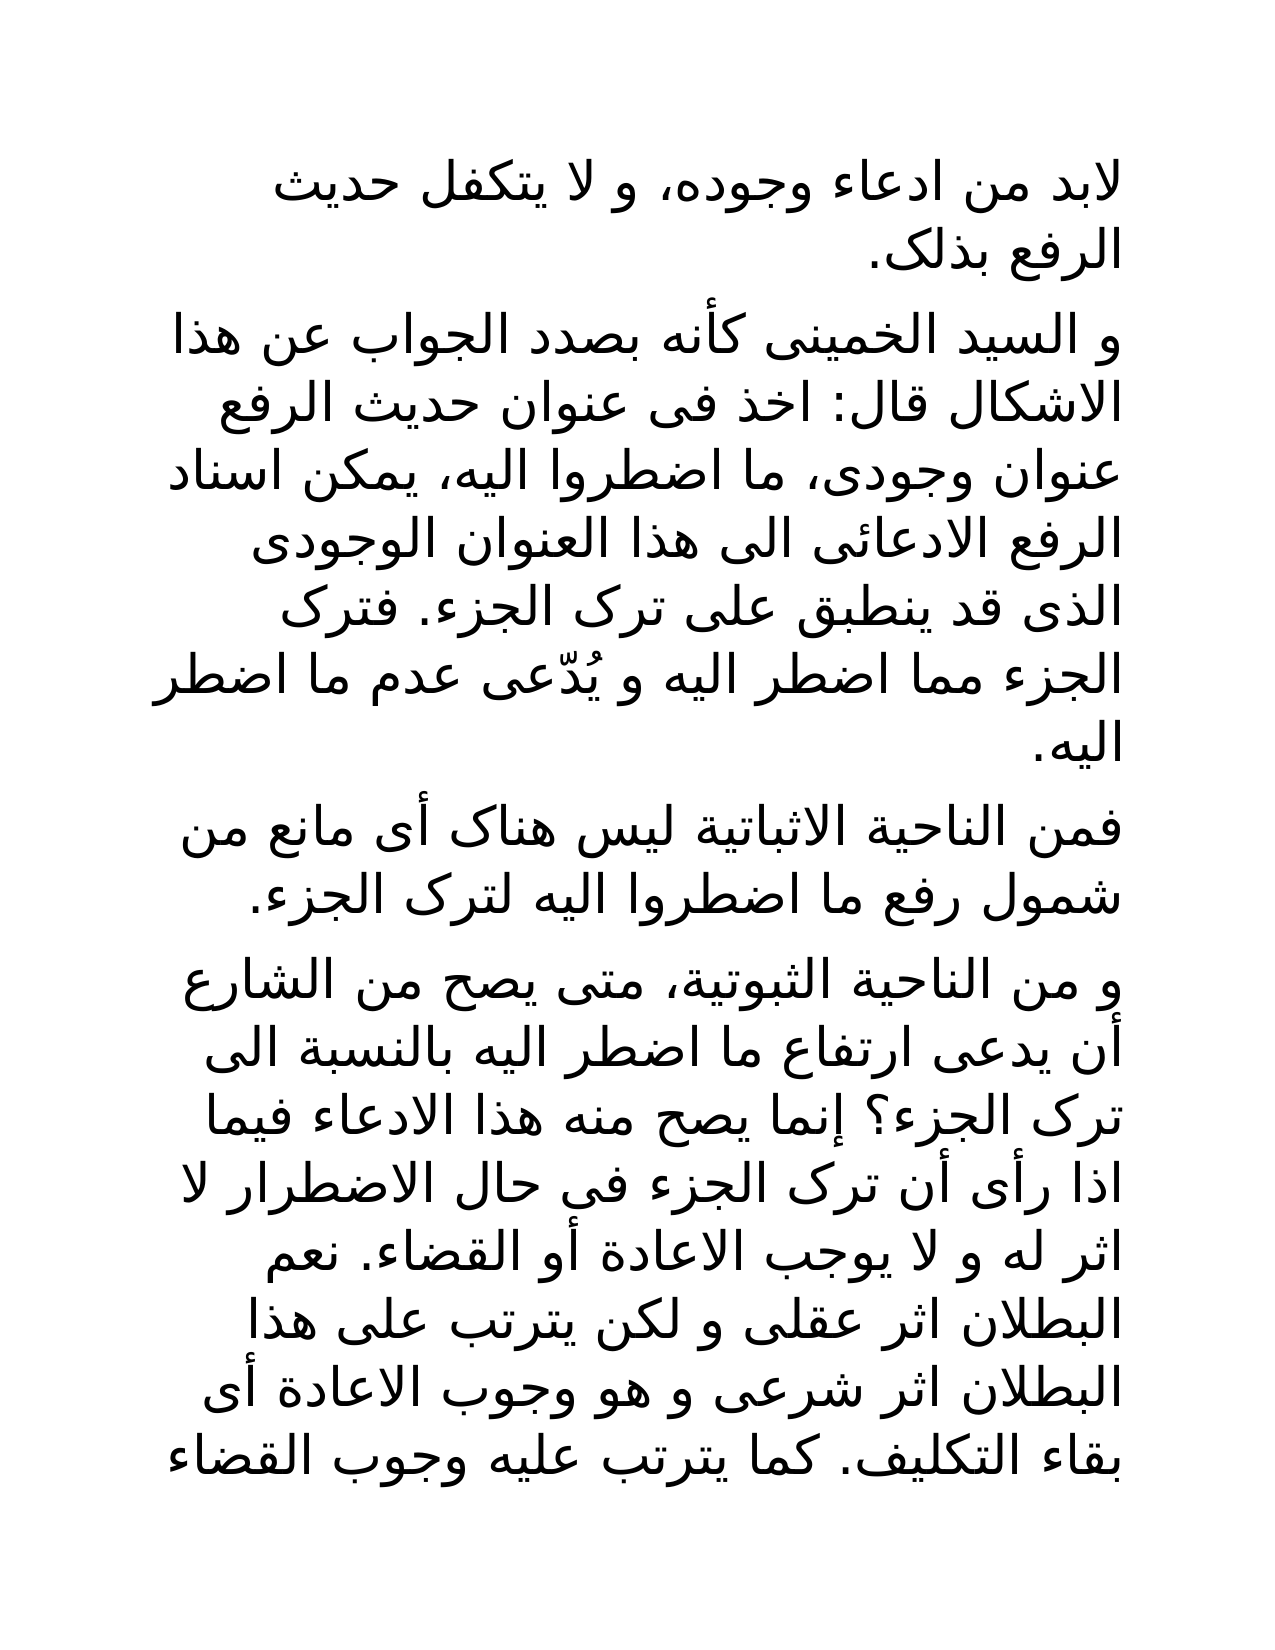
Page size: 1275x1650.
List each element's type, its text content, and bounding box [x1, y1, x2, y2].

text و السید الخمینی کأنه بصدد الجواب عن هذا الاشکال قال: اخذ فی عنوان حدیث الرفع عنوان وجودی، ما اضطروا الیه، یمکن اسناد الرفع الادعائی الی هذا العنوان الوجودی الذی قد ینطبق علی ترک الجزء. فترک الجزء مما اضطر الیه و یُدّعی عدم ما اضطر الیه. [150, 303, 1125, 774]
text فمن الناحیة الاثباتیة لیس هناک أی مانع من شمول رفع ما اضطروا الیه لترک الجزء. [150, 796, 1125, 927]
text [150, 150, 1125, 281]
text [150, 948, 1125, 1487]
